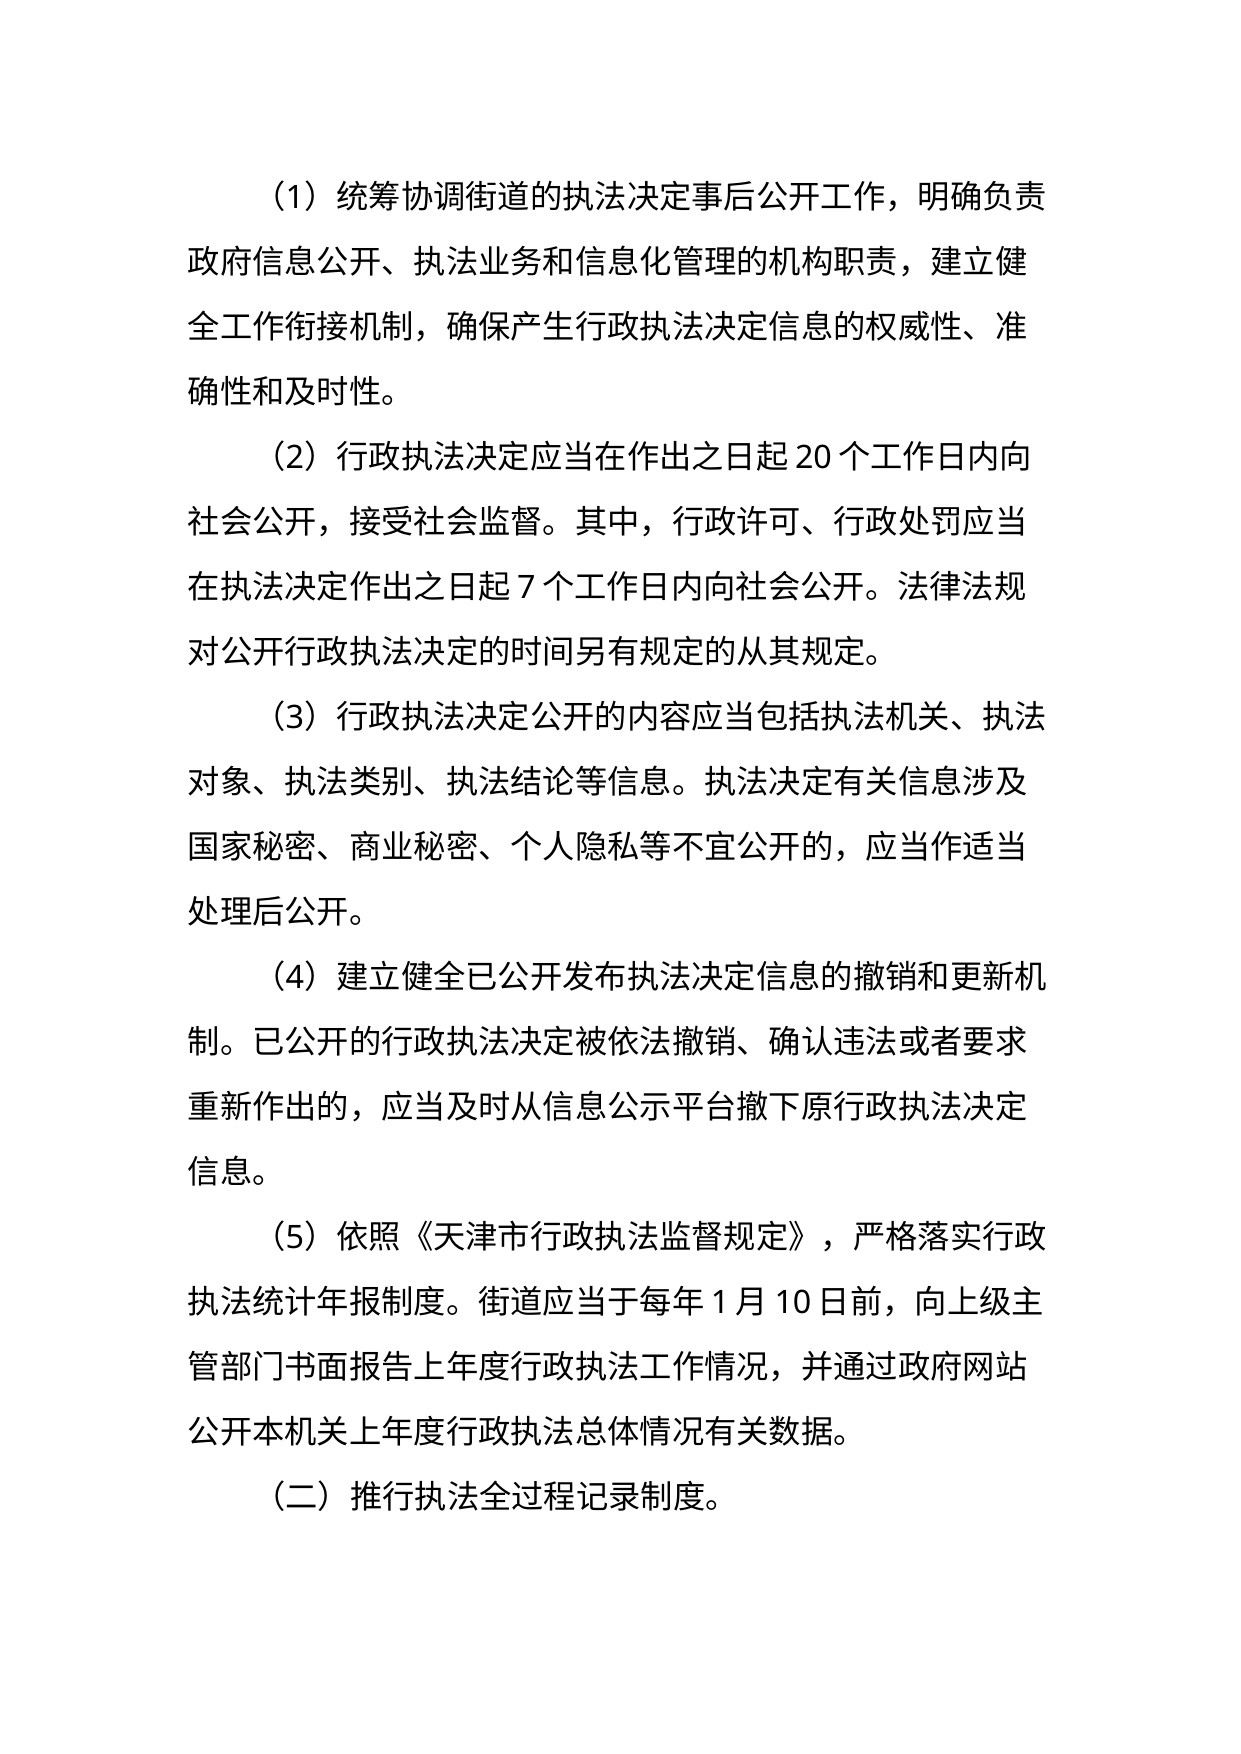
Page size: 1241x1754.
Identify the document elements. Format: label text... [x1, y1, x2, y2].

text （3）行政执法决定公开的内容应当包括执法机关、执法对象、执法类别、执法结论等信息。执法决定有关信息涉及国家秘密、商业秘密、个人隐私等不宜公开的，应当作适当处理后公开。 [187, 682, 1053, 942]
text （4）建立健全已公开发布执法决定信息的撤销和更新机制。已公开的行政执法决定被依法撤销、确认违法或者要求重新作出的，应当及时从信息公示平台撤下原行政执法决定信息。 [187, 942, 1053, 1202]
text （5）依照《天津市行政执法监督规定》，严格落实行政执法统计年报制度。街道应当于每年1月10日前，向上级主管部门书面报告上年度行政执法工作情况，并通过政府网站公开本机关上年度行政执法总体情况有关数据。 [187, 1202, 1053, 1462]
text （1）统筹协调街道的执法决定事后公开工作，明确负责政府信息公开、执法业务和信息化管理的机构职责，建立健全工作衔接机制，确保产生行政执法决定信息的权威性、准确性和及时性。 [187, 162, 1053, 422]
text （二）推行执法全过程记录制度。 [187, 1462, 1053, 1527]
text （2）行政执法决定应当在作出之日起20个工作日内向社会公开，接受社会监督。其中，行政许可、行政处罚应当在执法决定作出之日起7个工作日内向社会公开。法律法规对公开行政执法决定的时间另有规定的从其规定。 [187, 422, 1053, 682]
